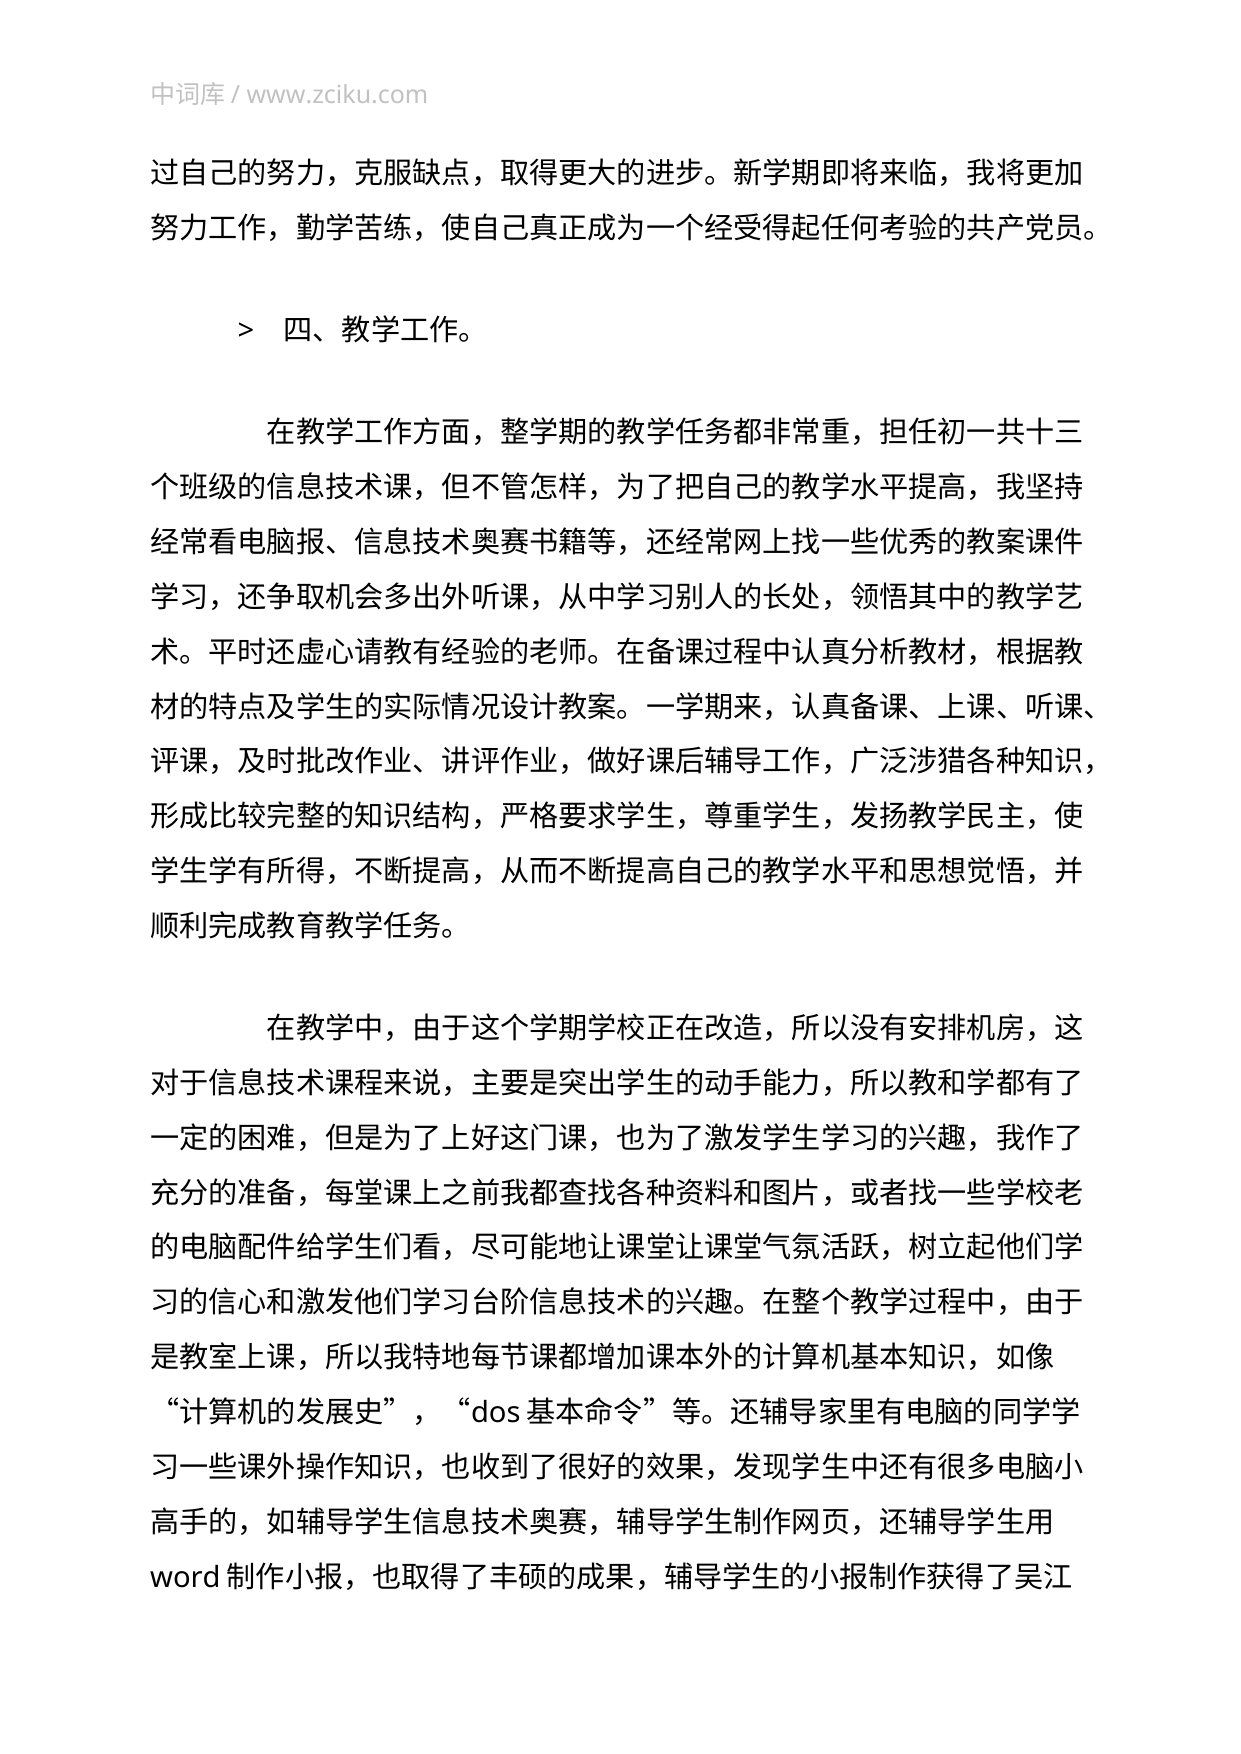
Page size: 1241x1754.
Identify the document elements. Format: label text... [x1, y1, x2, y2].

text > 四、教学工作。 [150, 307, 1090, 349]
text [150, 1004, 1090, 1596]
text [150, 150, 1090, 247]
text 在教学工作方面，整学期的教学任务都非常重，担任初一共十三个班级的信息技术课，但不管怎样，为了把自己的教学水平提高，我坚持经常看电脑报、信息技术奥赛书籍等，还经常网上找一些优秀的教案课件学习，还争取机会多出外听课，从中学习别人的长处，领悟其中的教学艺术。平时还虚心请教有经验的老师。在备课过程中认真分析教材，根据教材的特点及学生的实际情况设计教案。一学期来，认真备课、上课、听课、评课，及时批改作业、讲评作业，做好课后辅导工作，广泛涉猎各种知识，形成比较完整的知识结构，严格要求学生，尊重学生，发扬教学民主，使学生学有所得，不断提高，从而不断提高自己的教学水平和思想觉悟，并顺利完成教育教学任务。 [150, 409, 1090, 945]
